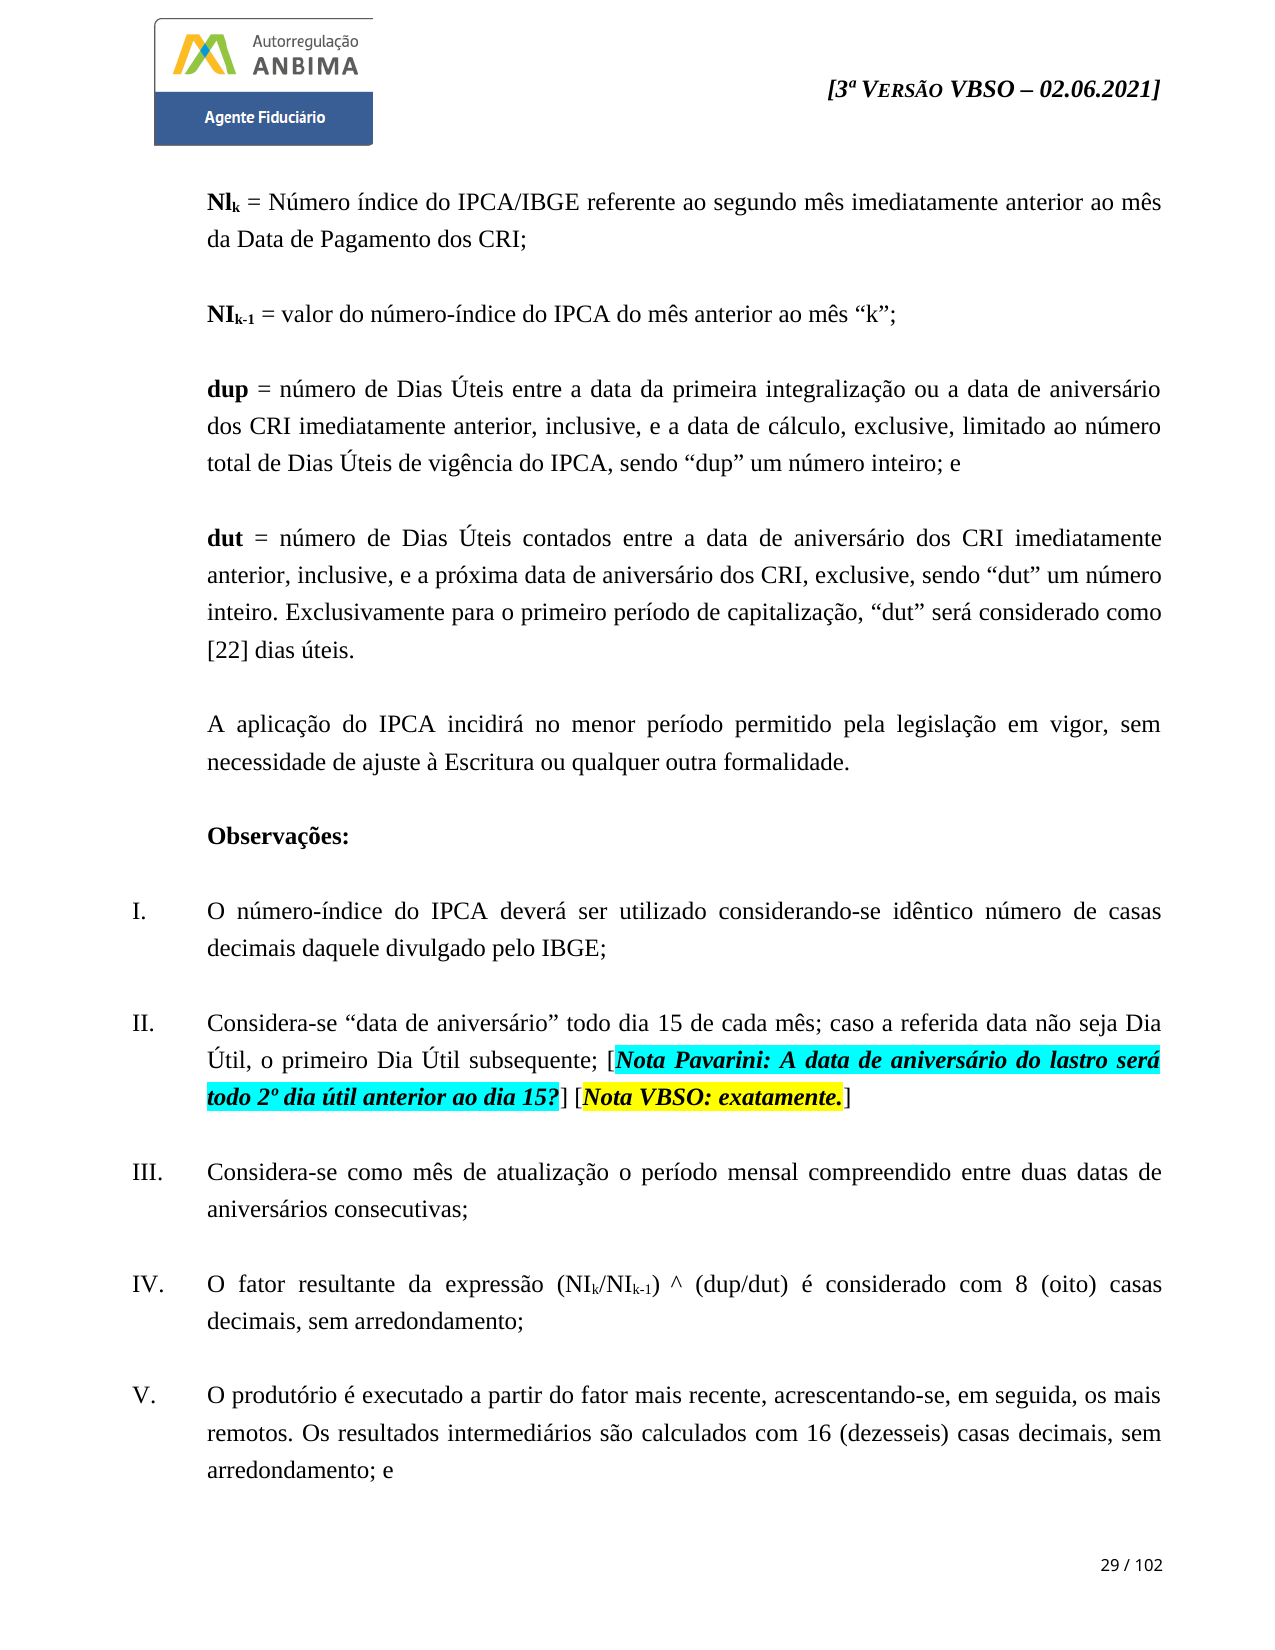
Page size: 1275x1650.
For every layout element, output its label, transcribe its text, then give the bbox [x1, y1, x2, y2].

list NIk-1 = valor do número-índice do IPCA do mês anterior ao mês “k”; [207, 299, 1163, 328]
list O número-índice do IPCA deverá ser utilizado considerando-se idêntico número de casas decimais daquele divulgado pelo IBGE; [132, 896, 1163, 962]
list Observações: [207, 821, 1163, 850]
list A aplicação do IPCA incidirá no menor período permitido pela legislação em vigor, sem necessidade de ajuste à Escritura ou qualquer outra formalidade. [207, 709, 1163, 775]
list Considera-se “data de aniversário” todo dia 15 de cada mês; caso a referida data não seja Dia Útil, o primeiro Dia Útil subsequente; [Nota Pavarini: A data de aniversário do lastro será todo 2º dia útil anterior ao dia 15?] [Nota VBSO: exatamente.] [132, 1008, 1163, 1111]
list Nlk = Número índice do IPCA/IBGE referente ao segundo mês imediatamente anterior ao mês da Data de Pagamento dos CRI; [207, 187, 1163, 253]
list dup = número de Dias Úteis entre a data da primeira integralização ou a data de aniversário dos CRI imediatamente anterior, inclusive, e a data de cálculo, exclusive, limitado ao número total de Dias Úteis de vigência do IPCA, sendo “dup” um número inteiro; e [207, 374, 1163, 477]
list O produtório é executado a partir do fator mais recente, acrescentando-se, em seguida, os mais remotos. Os resultados intermediários são calculados com 16 (dezesseis) casas decimais, sem arredondamento; e [132, 1381, 1163, 1484]
list dut = número de Dias Úteis contados entre a data de aniversário dos CRI imediatamente anterior, inclusive, e a próxima data de aniversário dos CRI, exclusive, sendo “dut” um número inteiro. Exclusivamente para o primeiro período de capitalização, “dut” será considerado como [22] dias úteis. [207, 523, 1163, 663]
list O fator resultante da expressão (NIk/NIk-1) ^ (dup/dut) é considerado com 8 (oito) casas decimais, sem arredondamento; [132, 1269, 1163, 1335]
list Considera-se como mês de atualização o período mensal compreendido entre duas datas de aniversários consecutivas; [132, 1157, 1163, 1223]
